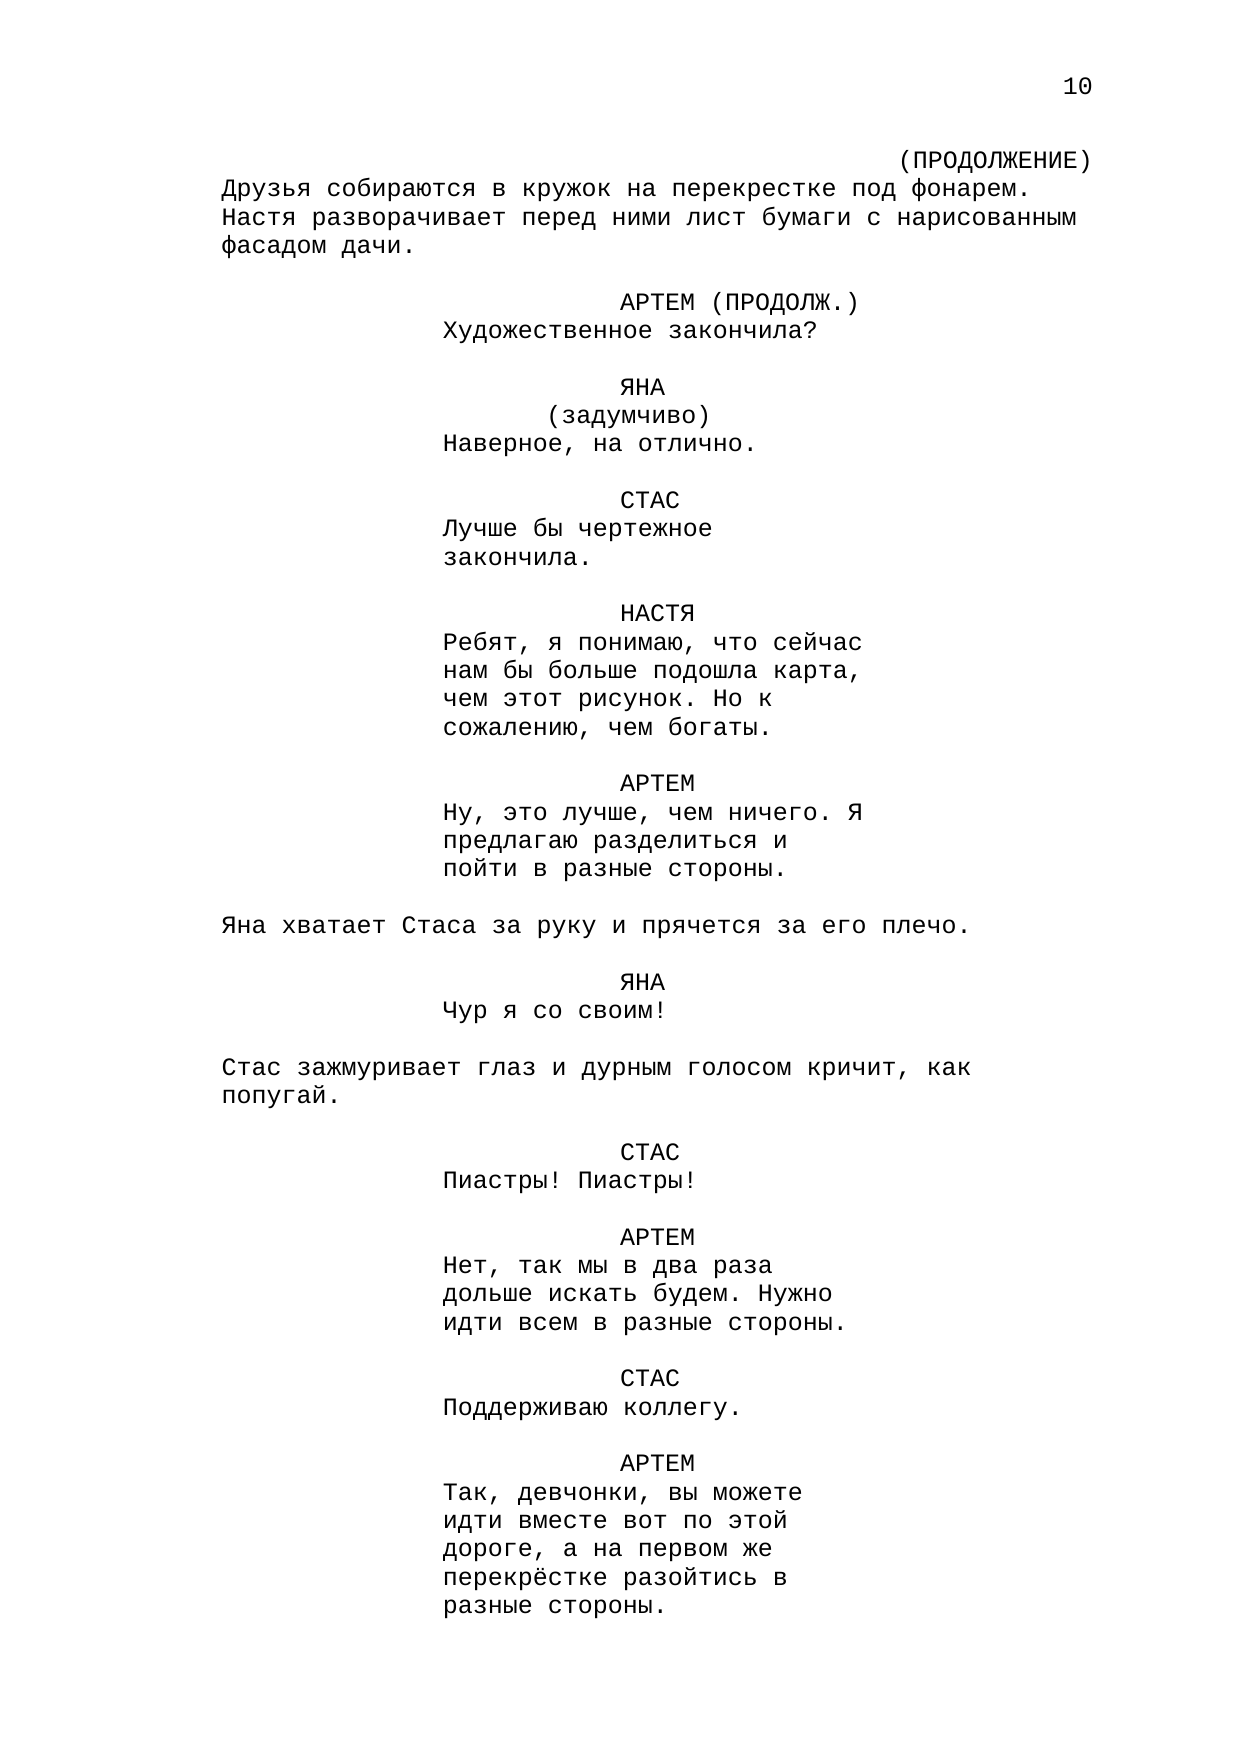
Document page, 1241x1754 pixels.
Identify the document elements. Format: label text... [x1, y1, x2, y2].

text Стас зажмуривает глаз и дурным голосом кричит, как попугай. [221, 1054, 1093, 1111]
text СТАС [620, 1366, 1093, 1394]
text АРТЕМ [620, 1224, 1093, 1253]
text Нет, так мы в два раза дольше искать будем. Нужно идти всем в разные стороны. [443, 1253, 871, 1338]
text Лучше бы чертежное закончила. [443, 516, 871, 573]
text (задумчиво) [546, 403, 827, 431]
text СТАС [620, 488, 1093, 516]
text Наверное, на отлично. [443, 431, 871, 459]
text Ну, это лучше, чем ничего. Я предлагаю разделиться и пойти в разные стороны. [443, 799, 871, 884]
text Так, девчонки, вы можете идти вместе вот по этой дороге, а на первом же перекрёстке разойтись в разные стороны. [443, 1479, 871, 1621]
text Поддерживаю коллегу. [443, 1394, 871, 1423]
text (ПРОДОЛЖЕНИЕ) [620, 148, 1093, 176]
text Яна хватает Стаса за руку и прячется за его плечо. [221, 913, 1093, 941]
text НАСТЯ [620, 601, 1093, 629]
text ЯНА [620, 374, 1093, 403]
text Художественное закончила? [443, 318, 871, 346]
text Пиастры! Пиастры! [443, 1168, 871, 1196]
text Чур я со своим! [443, 998, 871, 1026]
text ЯНА [620, 969, 1093, 998]
text СТАС [620, 1139, 1093, 1168]
text Друзья собираются в кружок на перекрестке под фонарем. Настя разворачивает перед ними лист бумаги с нарисованным фасадом дачи. [221, 176, 1093, 261]
text АРТЕМ [620, 1451, 1093, 1479]
text Ребят, я понимаю, что сейчас нам бы больше подошла карта, чем этот рисунок. Но к сожалению, чем богаты. [443, 629, 871, 743]
text АРТЕМ (ПРОДОЛЖ.) [620, 289, 1093, 318]
text АРТЕМ [620, 771, 1093, 799]
